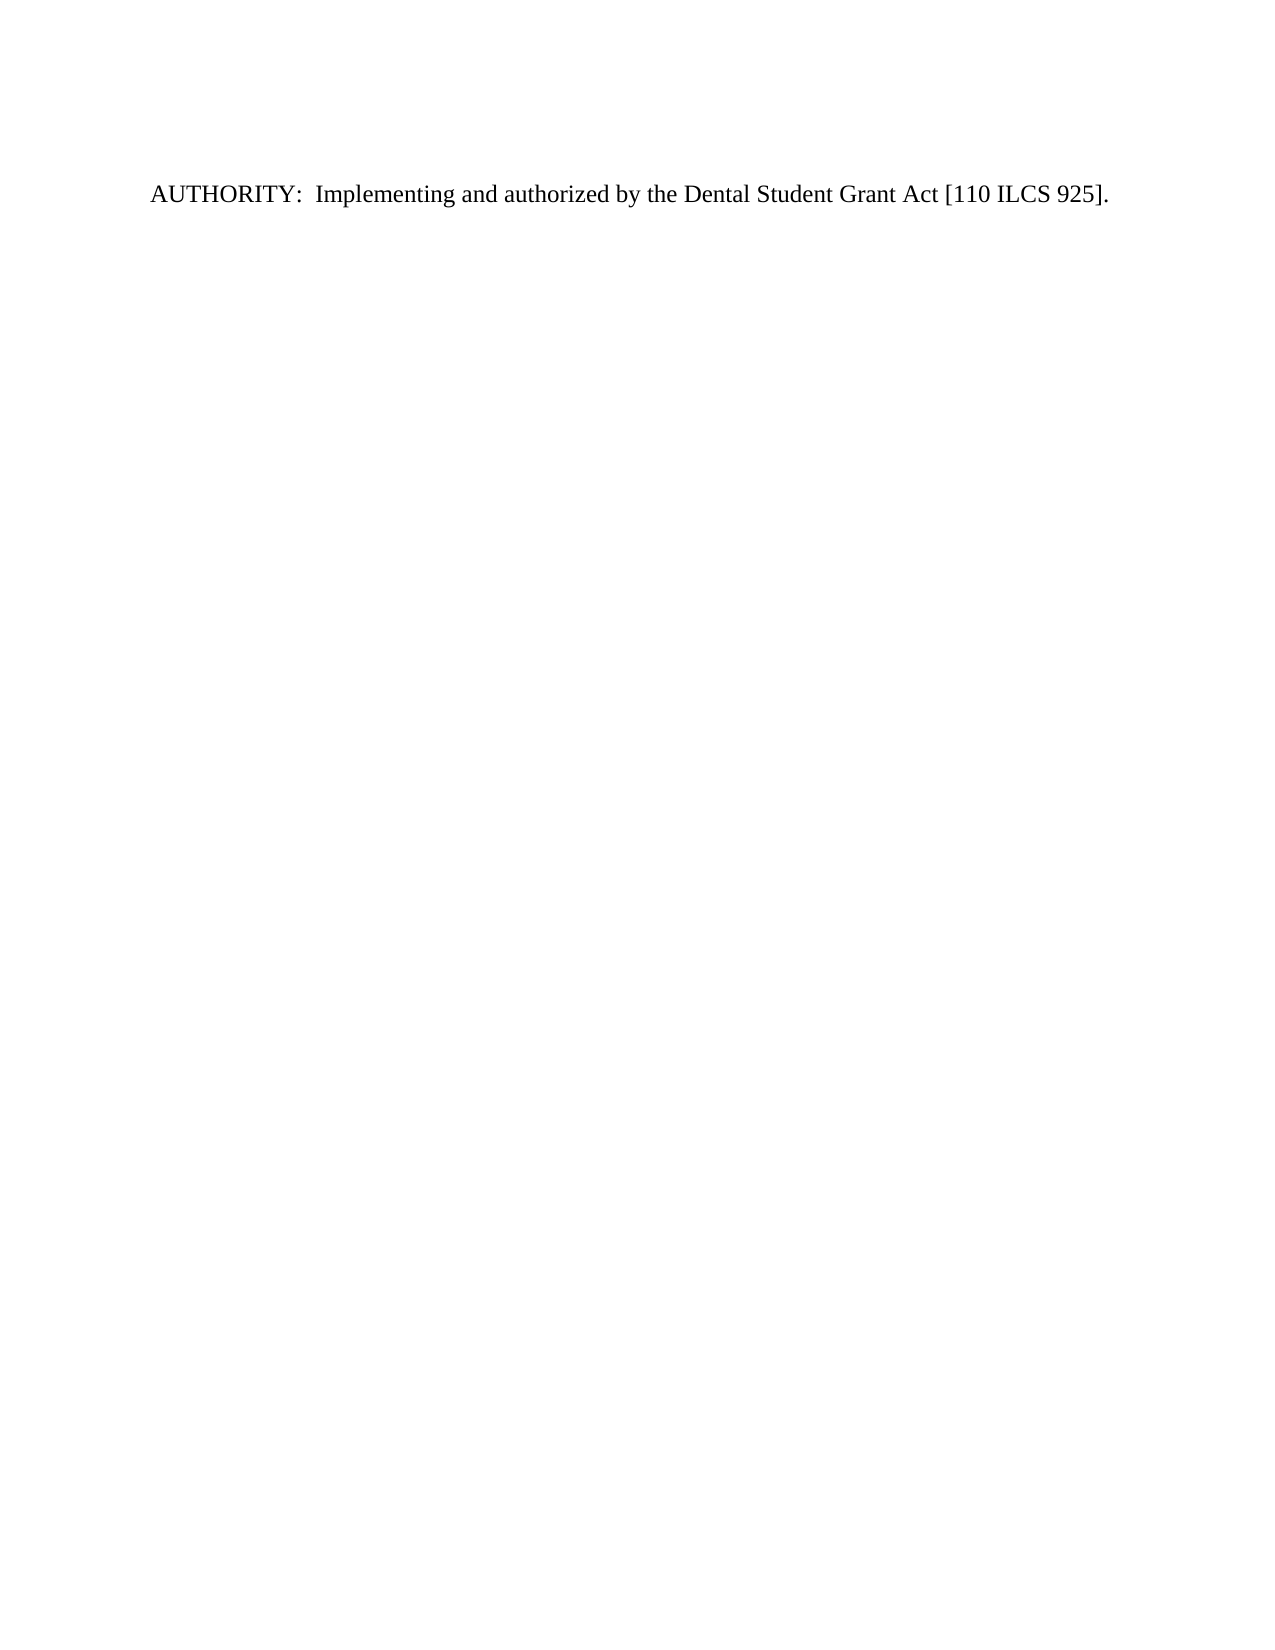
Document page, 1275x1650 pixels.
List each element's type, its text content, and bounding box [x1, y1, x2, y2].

text AUTHORITY: Implementing and authorized by the Dental Student Grant Act [110 ILCS 925]. [150, 179, 1125, 207]
